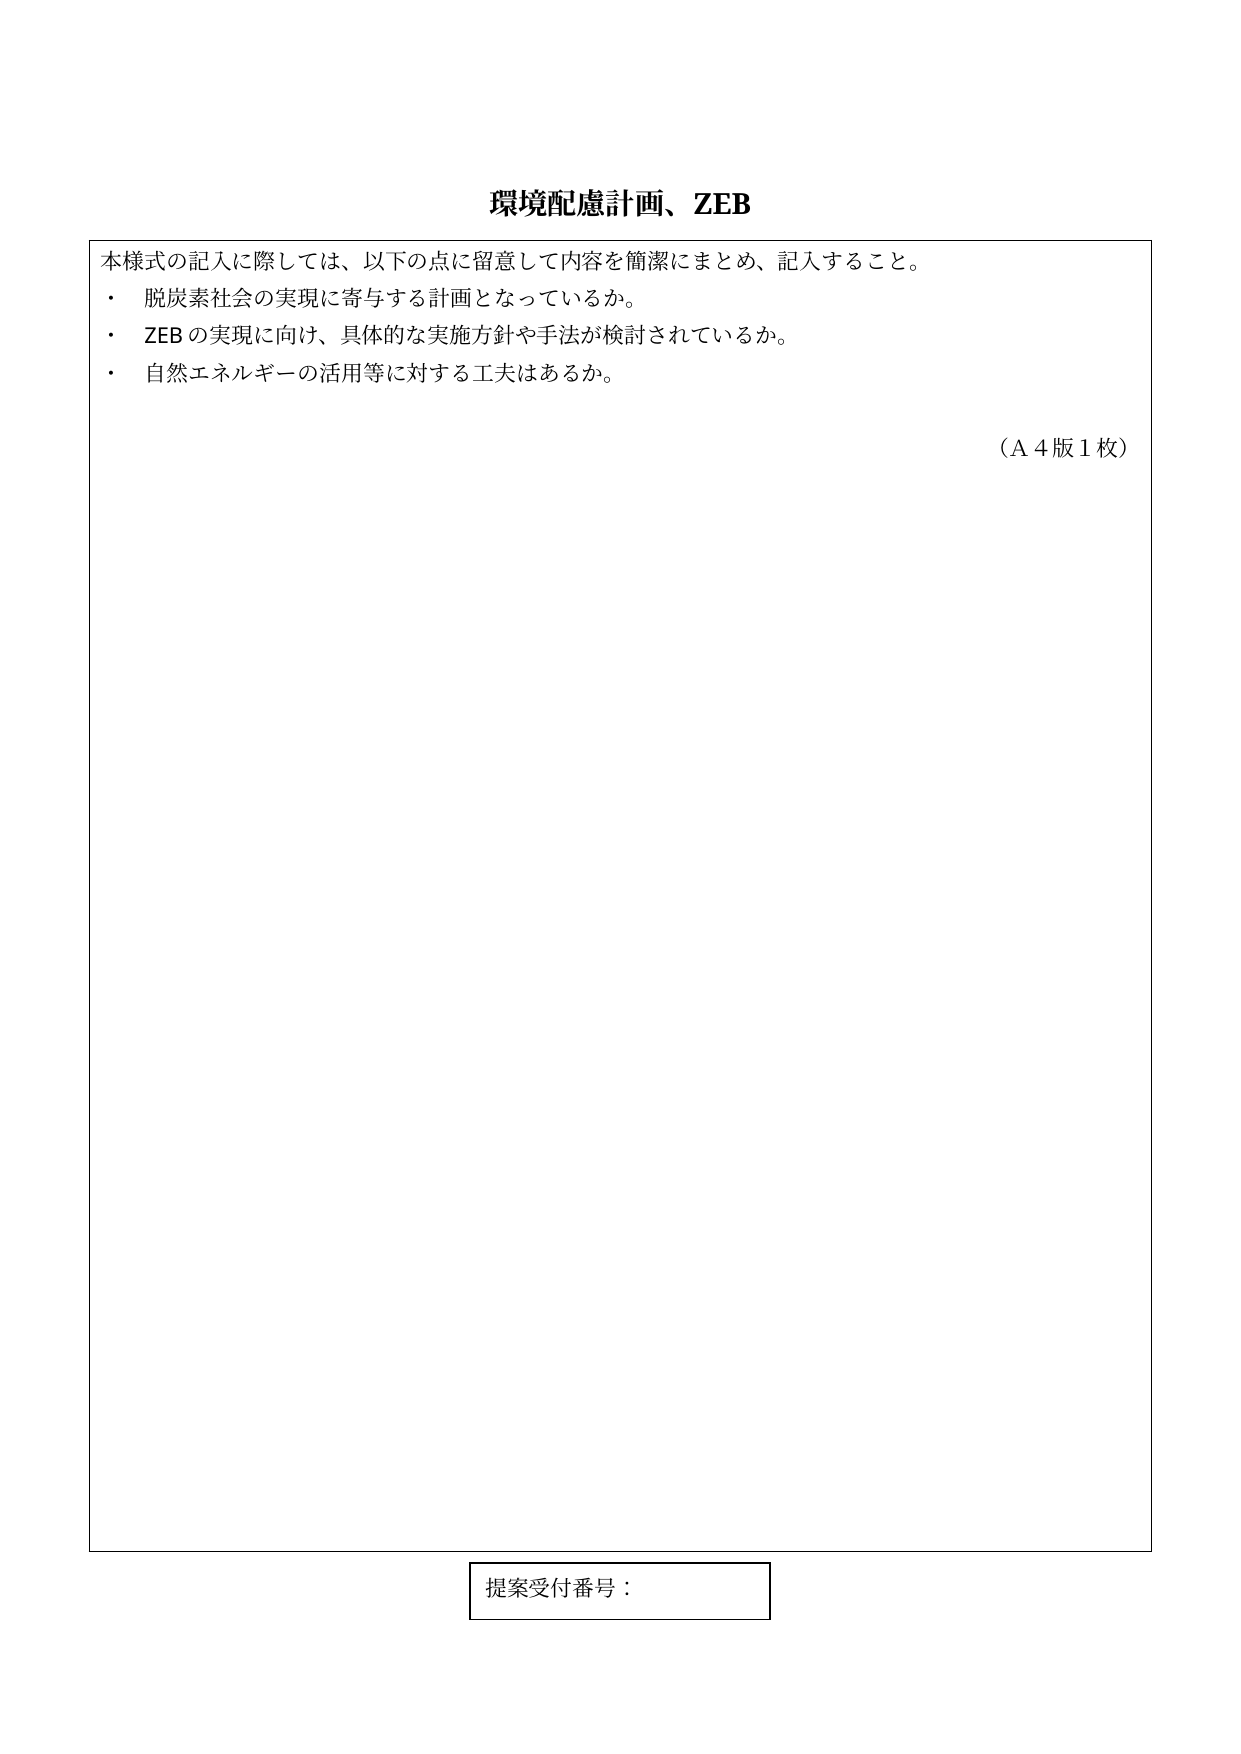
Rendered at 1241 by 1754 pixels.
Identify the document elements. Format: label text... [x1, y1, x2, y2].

table_header 本様式の記入に際しては、以下の点に留意して内容を簡潔にまとめ、記入すること。 脱炭素社会の実現に寄与する計画となっているか。 ZEBの実現に向け、具体的な実施方針や手法が検討されているか。 自然エネルギーの活用等に対する工夫はあるか。 （Ａ４版１枚） [90, 241, 1151, 1551]
text 環境配慮計画、ZEB [89, 165, 1152, 240]
